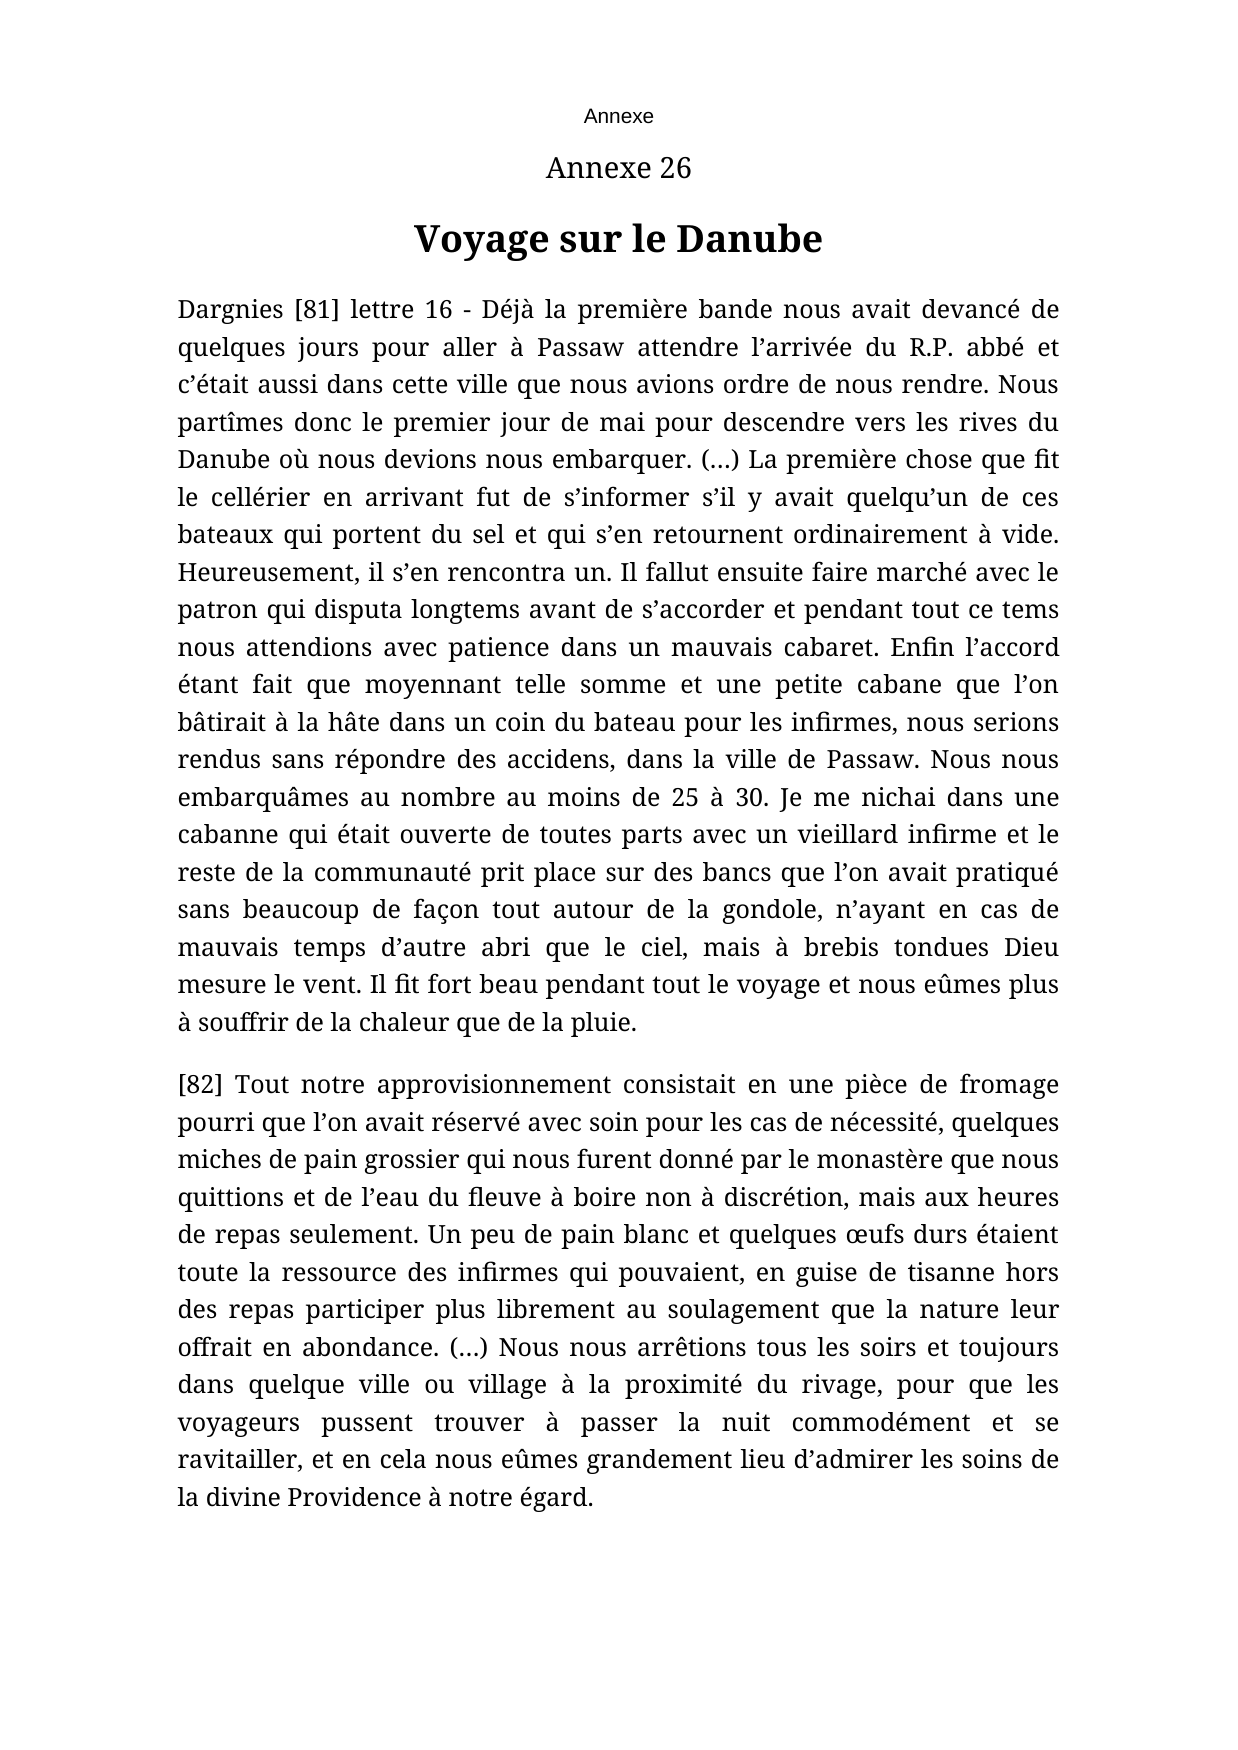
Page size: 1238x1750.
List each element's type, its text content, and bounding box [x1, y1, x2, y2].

text Dargnies [81] lettre 16 - Déjà la première bande nous avait devancé de quelques jours pour aller à Passaw attendre l’arrivée du R.P. abbé et c’était aussi dans cette ville que nous avions ordre de nous rendre. Nous partîmes donc le premier jour de mai pour descendre vers les rives du Danube où nous devions nous embarquer. (…) La première chose que fit le cellérier en arrivant fut de s’informer s’il y avait quelqu’un de ces bateaux qui portent du sel et qui s’en retournent ordinairement à vide. Heureusement, il s’en rencontra un. Il fallut ensuite faire marché avec le patron qui disputa longtems avant de s’accorder et pendant tout ce tems nous attendions avec patience dans un mauvais cabaret. Enfin l’accord étant fait que moyennant telle somme et une petite cabane que l’on bâtirait à la hâte dans un coin du bateau pour les infirmes, nous serions rendus sans répondre des accidens, dans la ville de Passaw. Nous nous embarquâmes au nombre au moins de 25 à 30. Je me nichai dans une cabanne qui était ouverte de toutes parts avec un vieillard infirme et le reste de la communauté prit place sur des bancs que l’on avait pratiqué sans beaucoup de façon tout autour de la gondole, n’ayant en cas de mauvais temps d’autre abri que le ciel, mais à brebis tondues Dieu mesure le vent. Il fit fort beau pendant tout le voyage et nous eûmes plus à souffrir de la chaleur que de la pluie. [177, 288, 1060, 1038]
text Annexe 26 [177, 147, 1060, 187]
subtitle Voyage sur le Danube [177, 212, 1060, 263]
text [82] Tout notre approvisionnement consistait en une pièce de fromage pourri que l’on avait réservé avec soin pour les cas de nécessité, quelques miches de pain grossier qui nous furent donné par le monastère que nous quittions et de l’eau du fleuve à boire non à discrétion, mais aux heures de repas seulement. Un peu de pain blanc et quelques œufs durs étaient toute la ressource des infirmes qui pouvaient, en guise de tisanne hors des repas participer plus librement au soulagement que la nature leur offrait en abondance. (…) Nous nous arrêtions tous les soirs et toujours dans quelque ville ou village à la proximité du rivage, pour que les voyageurs pussent trouver à passer la nuit commodément et se ravitailler, et en cela nous eûmes grandement lieu d’admirer les soins de la divine Providence à notre égard. [177, 1063, 1060, 1513]
